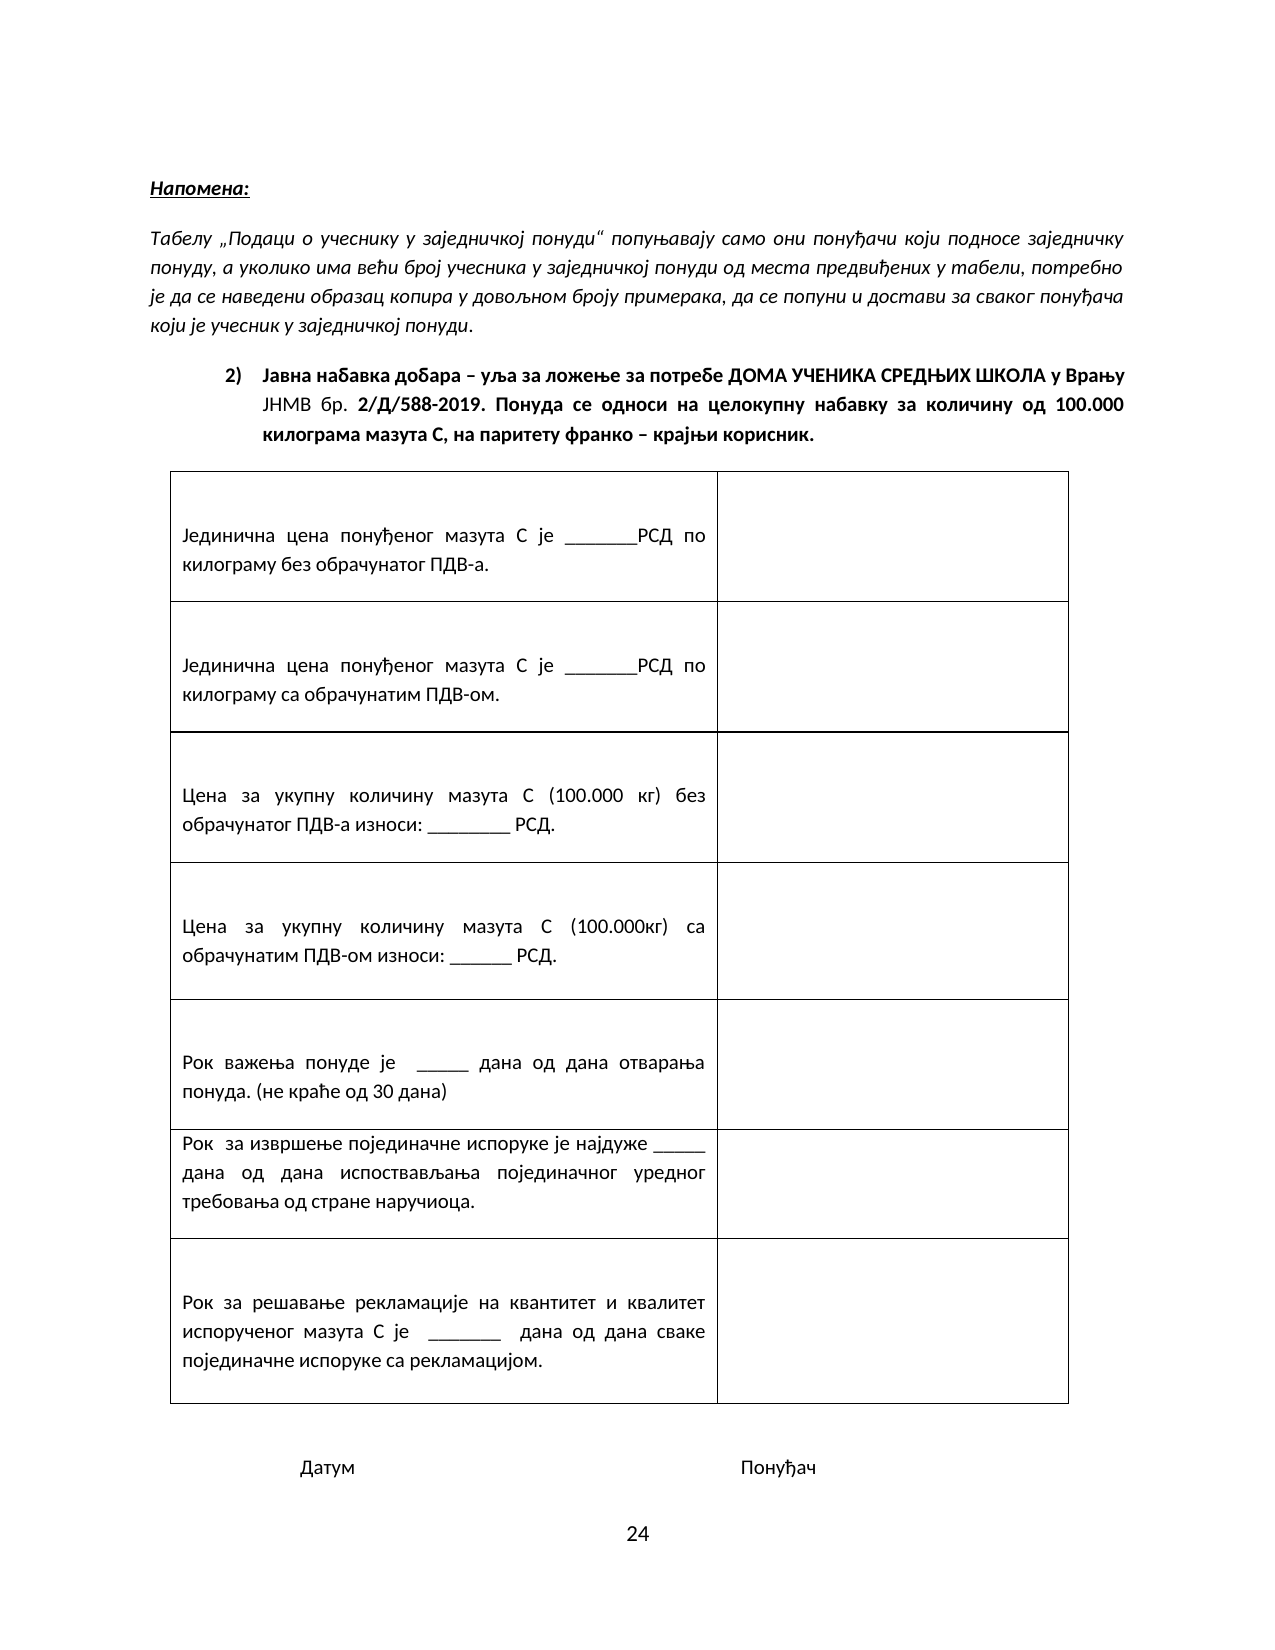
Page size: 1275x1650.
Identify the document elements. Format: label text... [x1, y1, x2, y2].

table_cell [718, 602, 1068, 731]
table_cell Јединична цена понуђеног мазута С је _______РСД по килограму са обрачунатим ПДВ-ом. [171, 602, 717, 731]
table_cell [718, 1000, 1068, 1129]
table_cell Рок за решавање рекламације на квантитет и квалитет испорученог мазута С је _______ дана од дана сваке појединачне испоруке са рекламацијом. [171, 1239, 717, 1403]
text Напомена: [150, 175, 1125, 200]
table_cell Цена за укупну количину мазута С (100.000кг) са обрачунатим ПДВ-ом износи: ______ РСД. [171, 863, 717, 998]
table_cell [718, 1239, 1068, 1403]
table_cell [718, 863, 1068, 998]
table_cell Рок за извршење појединачне испоруке је најдуже _____ дана од дана испоствављања појединачног уредног требовања од стране наручиоца. [171, 1130, 717, 1238]
table_cell [718, 733, 1068, 862]
table_cell Рок важења понуде је _____ дана од дана отварања понуда. (не краће од 30 дана) [171, 1000, 717, 1129]
table_cell [718, 1130, 1068, 1238]
list Јавна набавка добара – уља за ложење за потребе ДOМА УЧЕНИКА СРЕДЊИХ ШКОЛА у Врању ЈНМВ бр. 2/Д/588-2019. Понуда се односи на целокупну набавку за количину од 100.000 килограма мазута С, на паритету франко – крајњи корисник. [225, 362, 1125, 446]
text Табелу „Подаци о учеснику у заједничкој понуди“ попуњавају само они понуђачи који подносе заједничку понуду, а уколико има већи број учесника у заједничкој понуди од места предвиђених у табели, потребно је да се наведени образац копира у довољном броју примерака, да се попуни и достави за сваког понуђача који је учесник у заједничкој понуди. [150, 225, 1125, 338]
table_cell Цена за укупну количину мазута С (100.000 кг) без обрачунатог ПДВ-а износи: ________ РСД. [171, 733, 717, 862]
text Датум Понуђач [225, 1454, 1125, 1480]
table_header [718, 472, 1068, 601]
table_header Јединична цена понуђеног мазута С је _______РСД по килограму без обрачунатог ПДВ-а. [171, 472, 717, 601]
